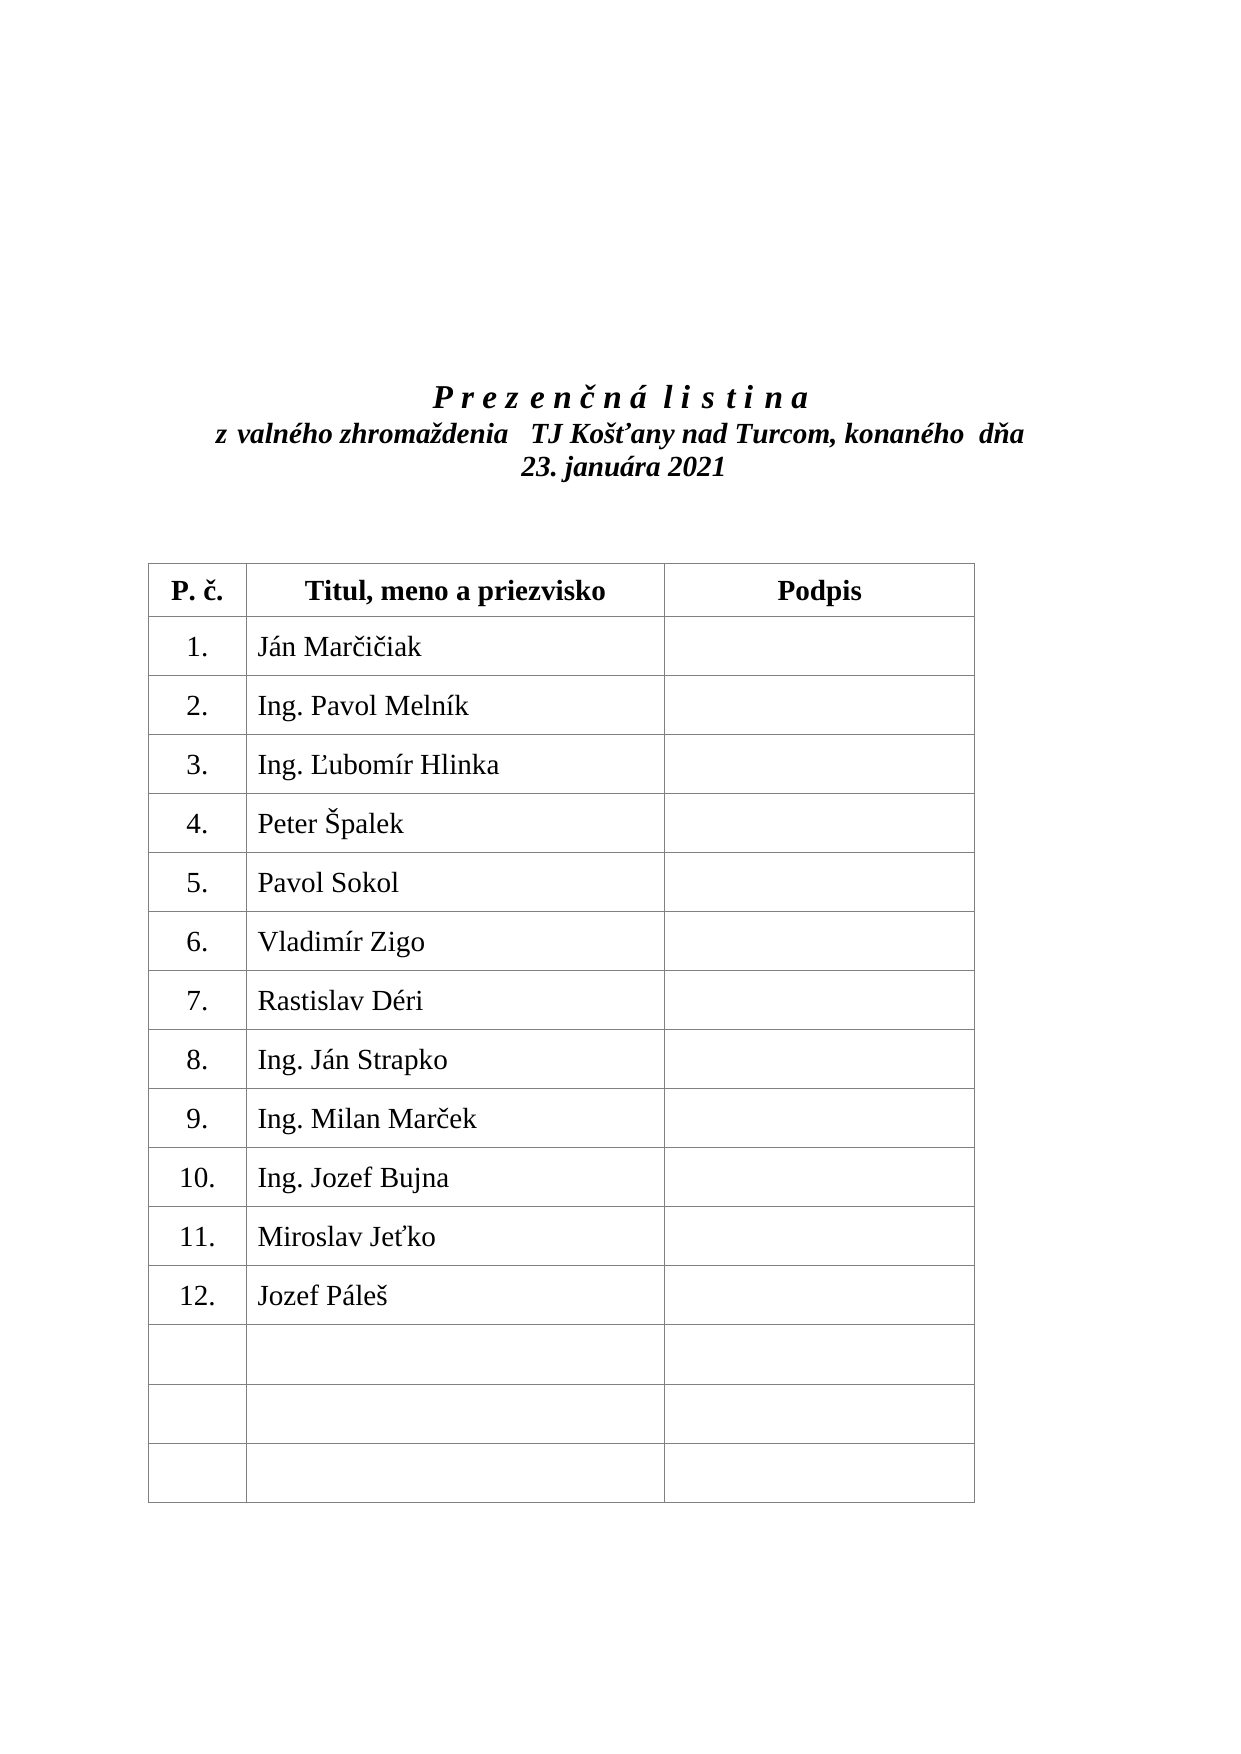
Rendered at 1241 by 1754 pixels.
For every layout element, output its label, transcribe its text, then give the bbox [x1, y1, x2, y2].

table_cell [149, 1444, 246, 1502]
table_cell 4. [149, 794, 246, 852]
table_cell [665, 735, 974, 793]
table_header Titul, meno a priezvisko [247, 564, 664, 616]
table_cell [665, 1266, 974, 1324]
table_cell Jozef Páleš [247, 1266, 664, 1324]
table_cell [665, 1385, 974, 1442]
table_cell [665, 676, 974, 734]
table_cell [665, 1089, 974, 1147]
table_cell [665, 1325, 974, 1383]
table_header Podpis [665, 564, 974, 616]
table_cell [247, 1444, 664, 1502]
table_cell 3. [149, 735, 246, 793]
table_cell Miroslav Jeťko [247, 1207, 664, 1265]
table_cell [665, 853, 974, 911]
table_cell [665, 1030, 974, 1088]
table_cell [665, 794, 974, 852]
table_cell 2. [149, 676, 246, 734]
table_cell 6. [149, 912, 246, 970]
table_cell Ing. Milan Marček [247, 1089, 664, 1147]
table_cell [665, 912, 974, 970]
table_cell [665, 1444, 974, 1502]
table_cell [247, 1325, 664, 1383]
table_cell Ing. Pavol Melník [247, 676, 664, 734]
table_cell Peter Špalek [247, 794, 664, 852]
subtitle 23. januára 2021 [148, 449, 1093, 483]
table_cell Ján Marčičiak [247, 617, 664, 675]
table_cell 7. [149, 971, 246, 1029]
table_cell Ing. Ľubomír Hlinka [247, 735, 664, 793]
table_cell [149, 1325, 246, 1383]
table_header P. č. [149, 564, 246, 616]
table_cell Pavol Sokol [247, 853, 664, 911]
table_cell Ing. Jozef Bujna [247, 1148, 664, 1206]
subtitle P r e z e n č n á l i s t i n a [148, 378, 1093, 416]
table_cell [247, 1385, 664, 1442]
table_cell 9. [149, 1089, 246, 1147]
table_cell 11. [149, 1207, 246, 1265]
table_cell 8. [149, 1030, 246, 1088]
table_cell 1. [149, 617, 246, 675]
table_cell [665, 971, 974, 1029]
subtitle z valného zhromaždenia TJ Košťany nad Turcom, konaného dňa [148, 416, 1093, 449]
table_cell 12. [149, 1266, 246, 1324]
table_cell 5. [149, 853, 246, 911]
table_cell 10. [149, 1148, 246, 1206]
table_cell Rastislav Déri [247, 971, 664, 1029]
table_cell [665, 617, 974, 675]
table_cell [149, 1385, 246, 1442]
table_cell Ing. Ján Strapko [247, 1030, 664, 1088]
table_cell [665, 1207, 974, 1265]
table_cell Vladimír Zigo [247, 912, 664, 970]
table_cell [665, 1148, 974, 1206]
